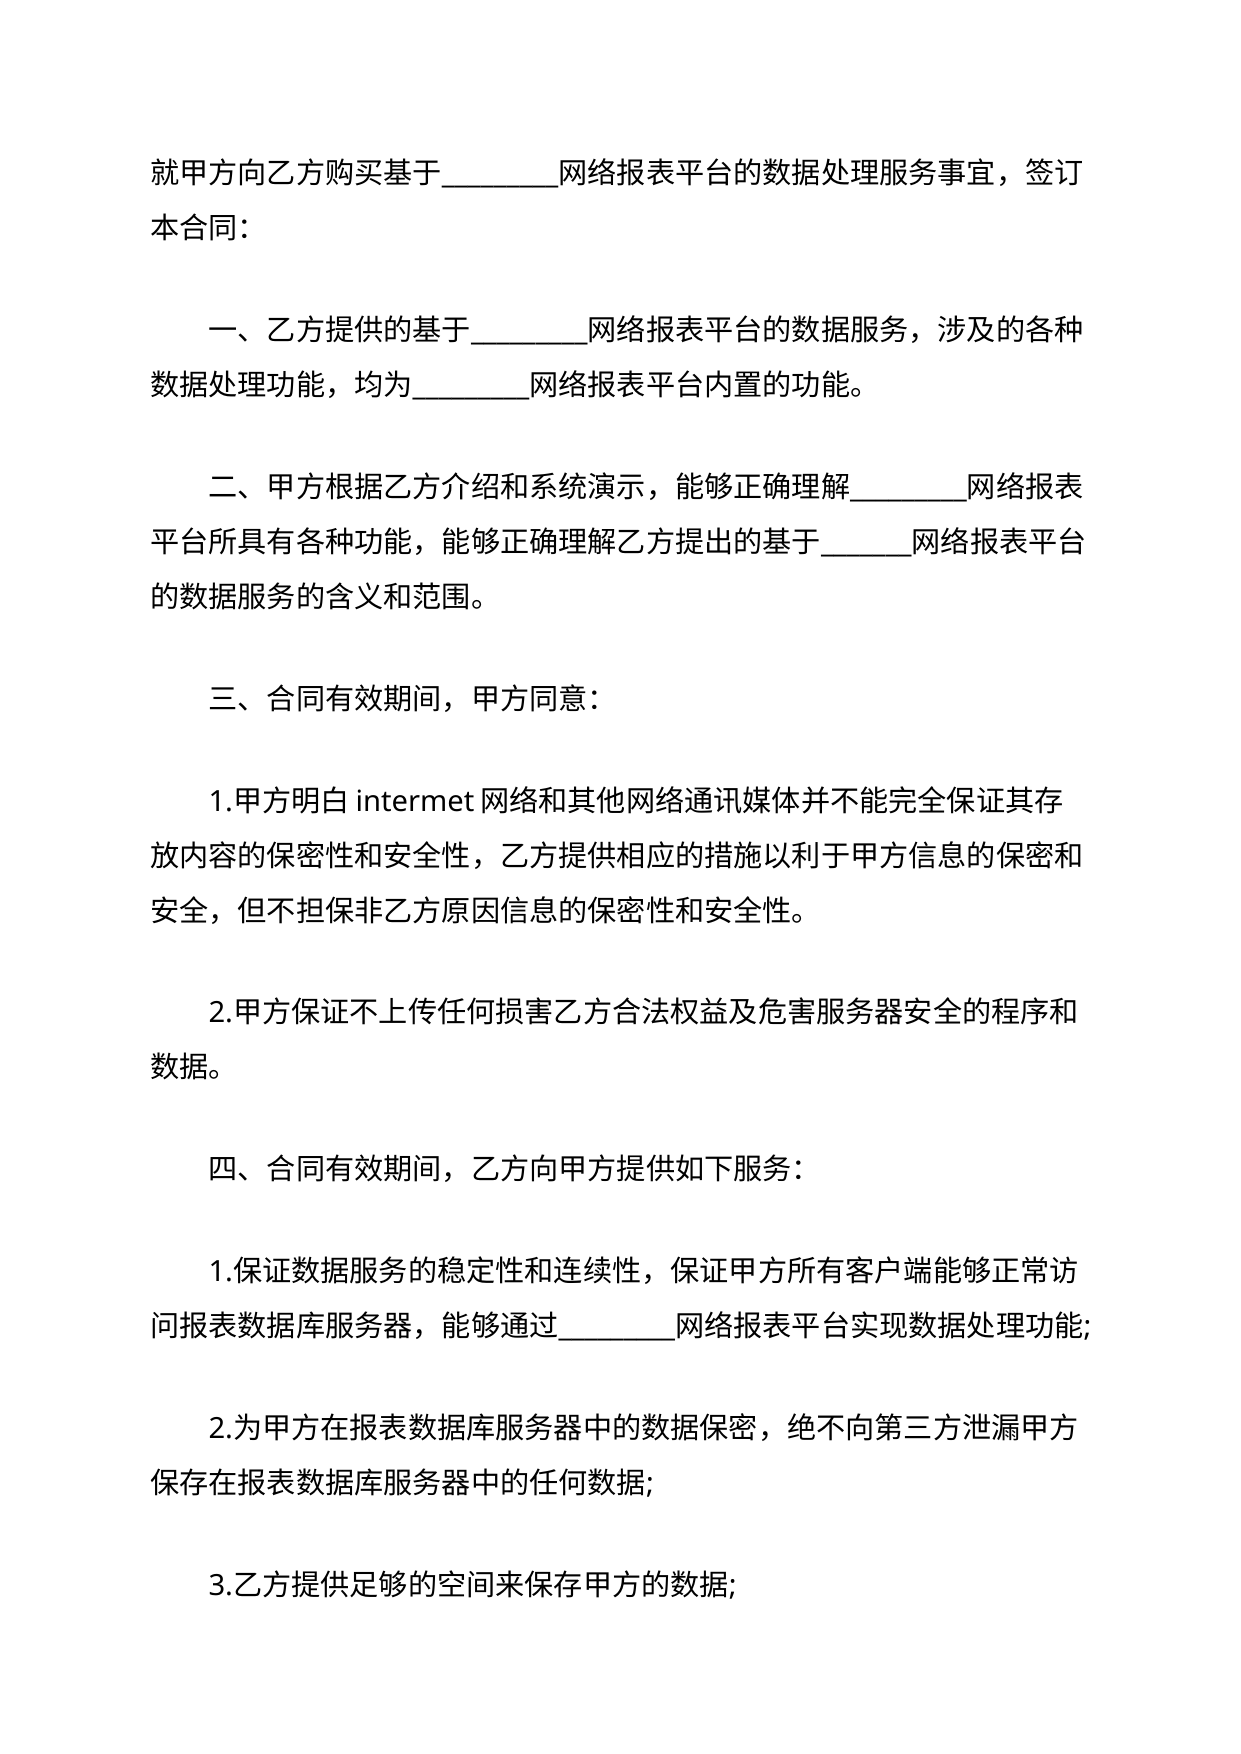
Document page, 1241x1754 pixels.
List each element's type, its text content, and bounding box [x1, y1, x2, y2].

text 三、合同有效期间，甲方同意： [150, 676, 1090, 718]
text 一、乙方提供的基于_________网络报表平台的数据服务，涉及的各种数据处理功能，均为_________网络报表平台内置的功能。 [150, 307, 1090, 404]
text 二、甲方根据乙方介绍和系统演示，能够正确理解_________网络报表平台所具有各种功能，能够正确理解乙方提出的基于_______网络报表平台的数据服务的含义和范围。 [150, 464, 1090, 616]
text 3.乙方提供足够的空间来保存甲方的数据; [150, 1561, 1090, 1604]
text 1.甲方明白intermet网络和其他网络通讯媒体并不能完全保证其存放内容的保密性和安全性，乙方提供相应的措施以利于甲方信息的保密和安全，但不担保非乙方原因信息的保密性和安全性。 [150, 777, 1090, 929]
text 2.为甲方在报表数据库服务器中的数据保密，绝不向第三方泄漏甲方保存在报表数据库服务器中的任何数据; [150, 1404, 1090, 1502]
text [150, 150, 1090, 247]
text 四、合同有效期间，乙方向甲方提供如下服务： [150, 1146, 1090, 1188]
text 2.甲方保证不上传任何损害乙方合法权益及危害服务器安全的程序和数据。 [150, 989, 1090, 1086]
text 1.保证数据服务的稳定性和连续性，保证甲方所有客户端能够正常访问报表数据库服务器，能够通过_________网络报表平台实现数据处理功能; [150, 1247, 1090, 1345]
